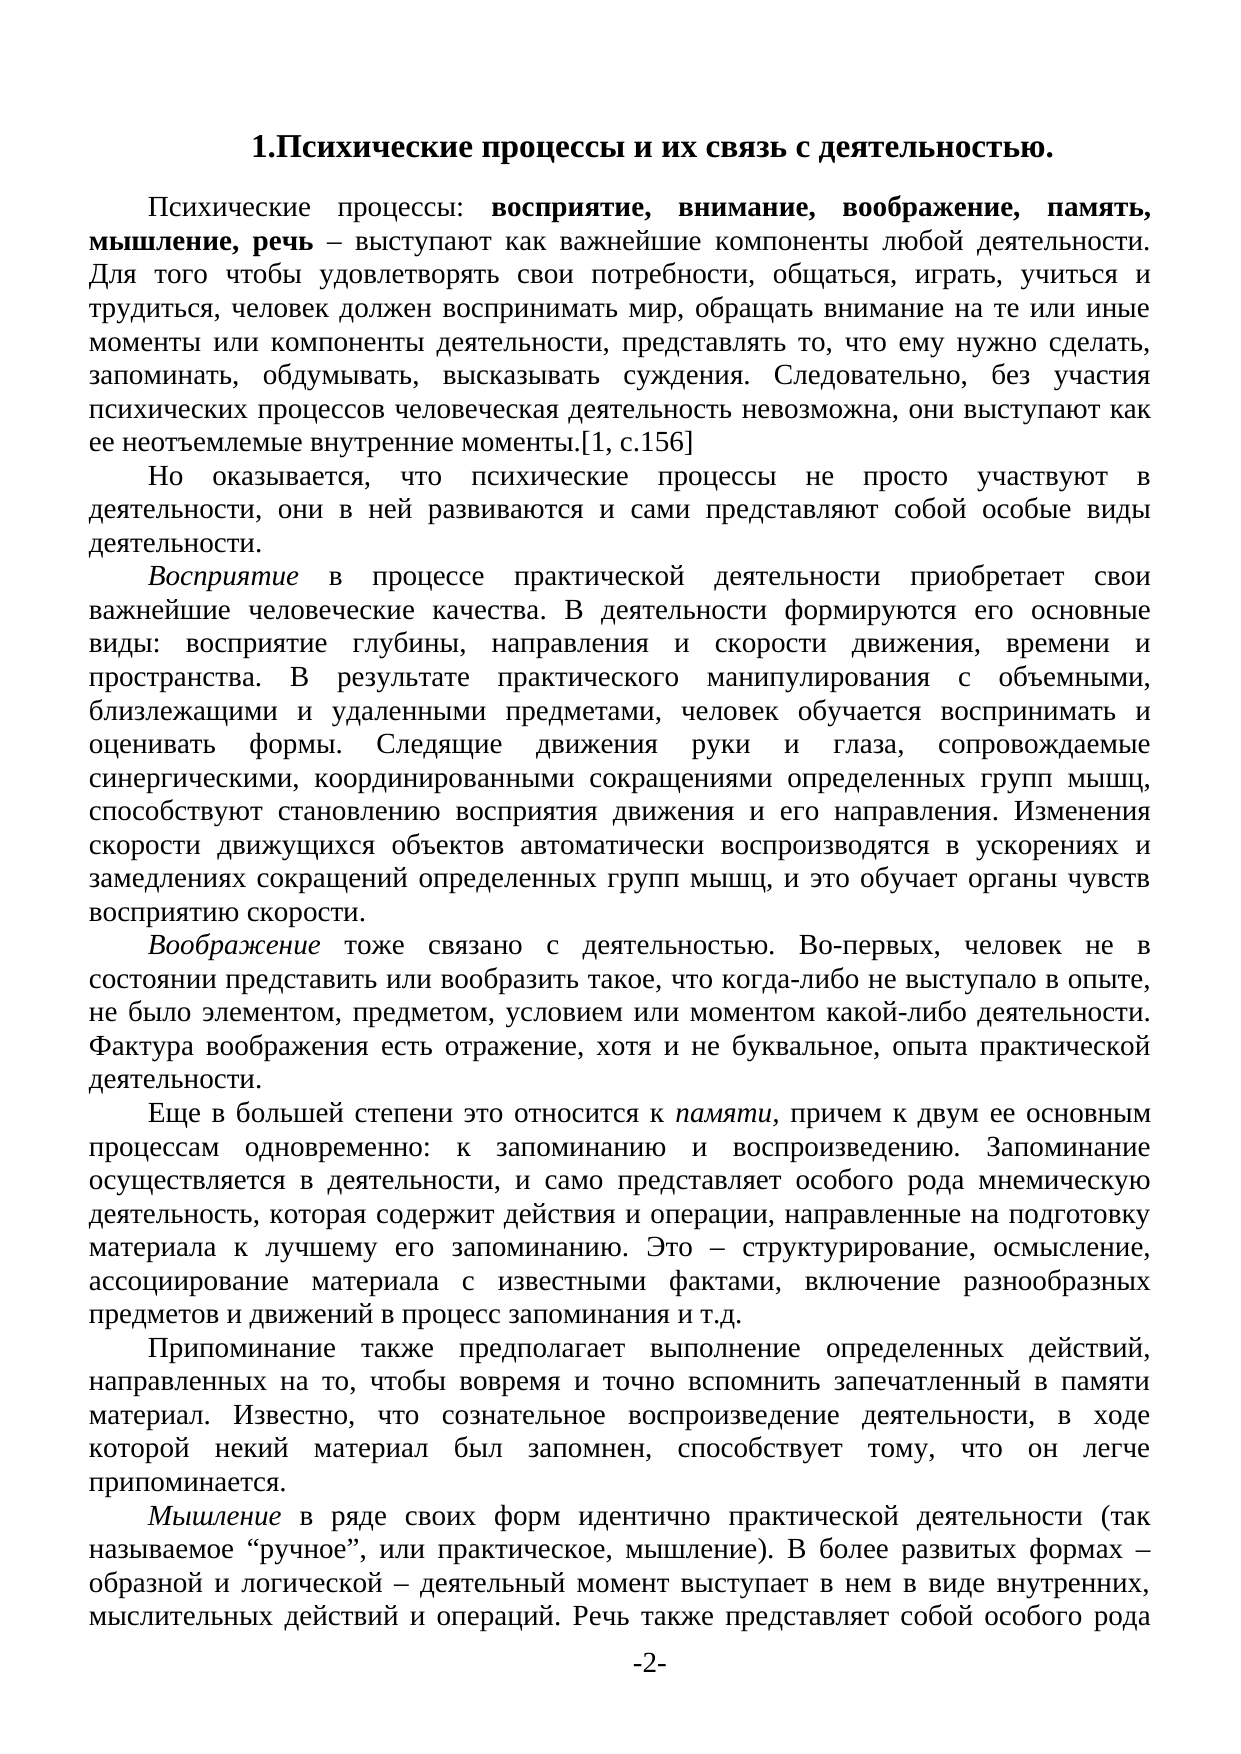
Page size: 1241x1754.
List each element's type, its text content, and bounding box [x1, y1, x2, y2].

text Психические процессы: восприятие, внимание, воображение, память, мышление, речь – выступают как важнейшие компоненты любой деятельности. Для того чтобы удовлетворять свои потребности, общаться, играть, учиться и трудиться, человек должен воспринимать мир, обращать внимание на те или иные моменты или компоненты деятельности, представлять то, что ему нужно сделать, запоминать, обдумывать, высказывать суждения. Следовательно, без участия психических процессов человеческая деятельность невозможна, они выступают как ее неотъемлемые внутренние моменты.[1, с.156] [89, 189, 1152, 458]
text Припоминание также предполагает выполнение определенных действий, направленных на то, чтобы вовремя и точно вспомнить запечатленный в памяти материал. Известно, что сознательное воспроизведение деятельности, в ходе которой некий материал был запомнен, способствует тому, что он легче припоминается. [89, 1330, 1152, 1498]
text Но оказывается, что психические процессы не просто участвуют в деятельности, они в ней развиваются и сами представляют собой особые виды деятельности. [89, 458, 1152, 558]
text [89, 1498, 1152, 1632]
text Еще в большей степени это относится к памяти, причем к двум ее основным процессам одновременно: к запоминанию и воспроизведению. Запоминание осуществляется в деятельности, и само представляет особого рода мнемическую деятельность, которая содержит действия и операции, направленные на подготовку материала к лучшему его запоминанию. Это – структурирование, осмысление, ассоциирование материала с известными фактами, включение разнообразных предметов и движений в процесс запоминания и т.д. [89, 1095, 1152, 1330]
text Восприятие в процессе практической деятельности приобретает свои важнейшие человеческие качества. В деятельности формируются его основные виды: восприятие глубины, направления и скорости движения, времени и пространства. В результате практического манипулирования с объемными, близлежащими и удаленными предметами, человек обучается воспринимать и оценивать формы. Следящие движения руки и глаза, сопровождаемые синергическими, координированными сокращениями определенных групп мышц, способствуют становлению восприятия движения и его направления. Изменения скорости движущихся объектов автоматически воспроизводятся в ускорениях и замедлениях сокращений определенных групп мышц, и это обучает органы чувств восприятию скорости. [89, 558, 1152, 927]
subtitle 1.Психические процессы и их связь с деятельностью. [94, 126, 1152, 164]
text Воображение тоже связано с деятельностью. Во-первых, человек не в состоянии представить или вообразить такое, что когда-либо не выступало в опыте, не было элементом, предметом, условием или моментом какой-либо деятельности. Фактура воображения есть отражение, хотя и не буквальное, опыта практической деятельности. [89, 927, 1152, 1095]
